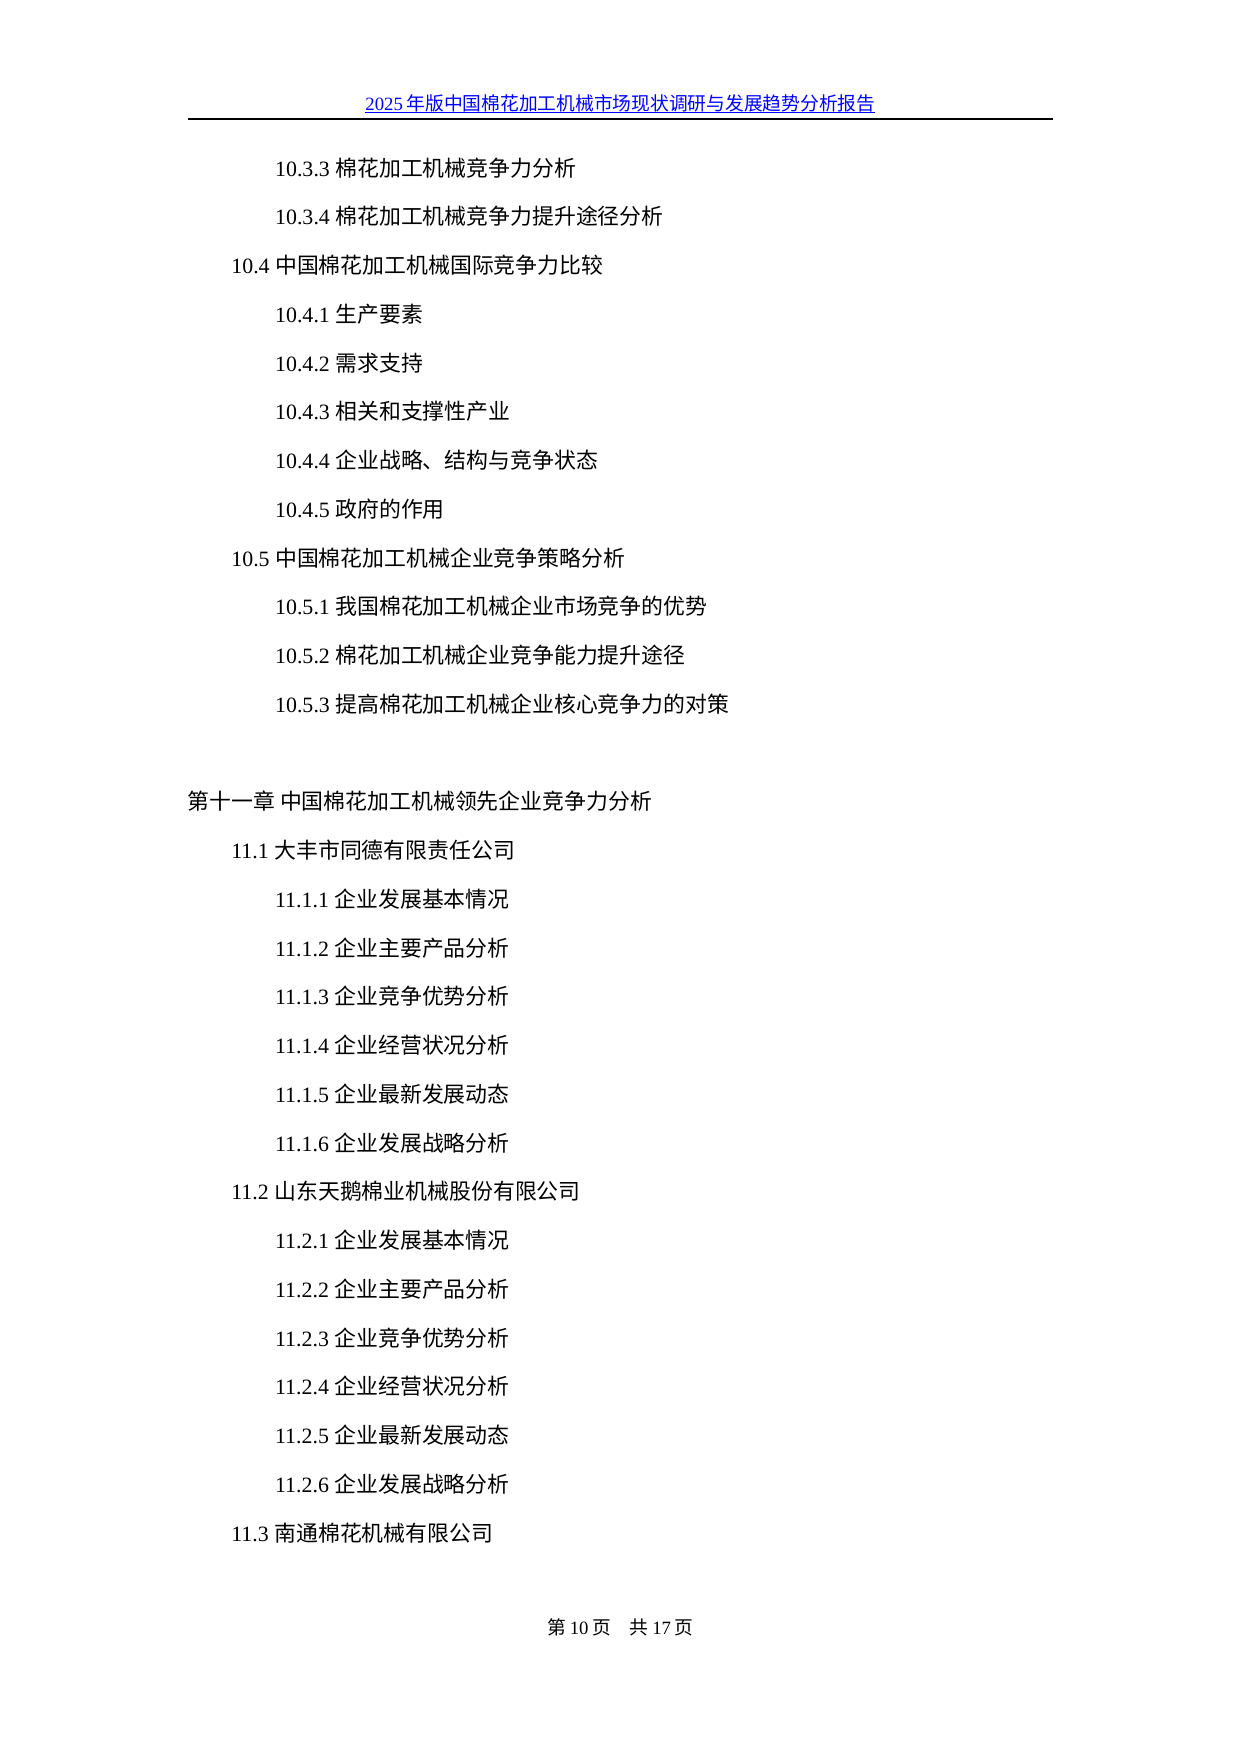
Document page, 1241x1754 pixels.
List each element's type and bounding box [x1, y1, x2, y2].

text [187, 150, 1053, 1548]
